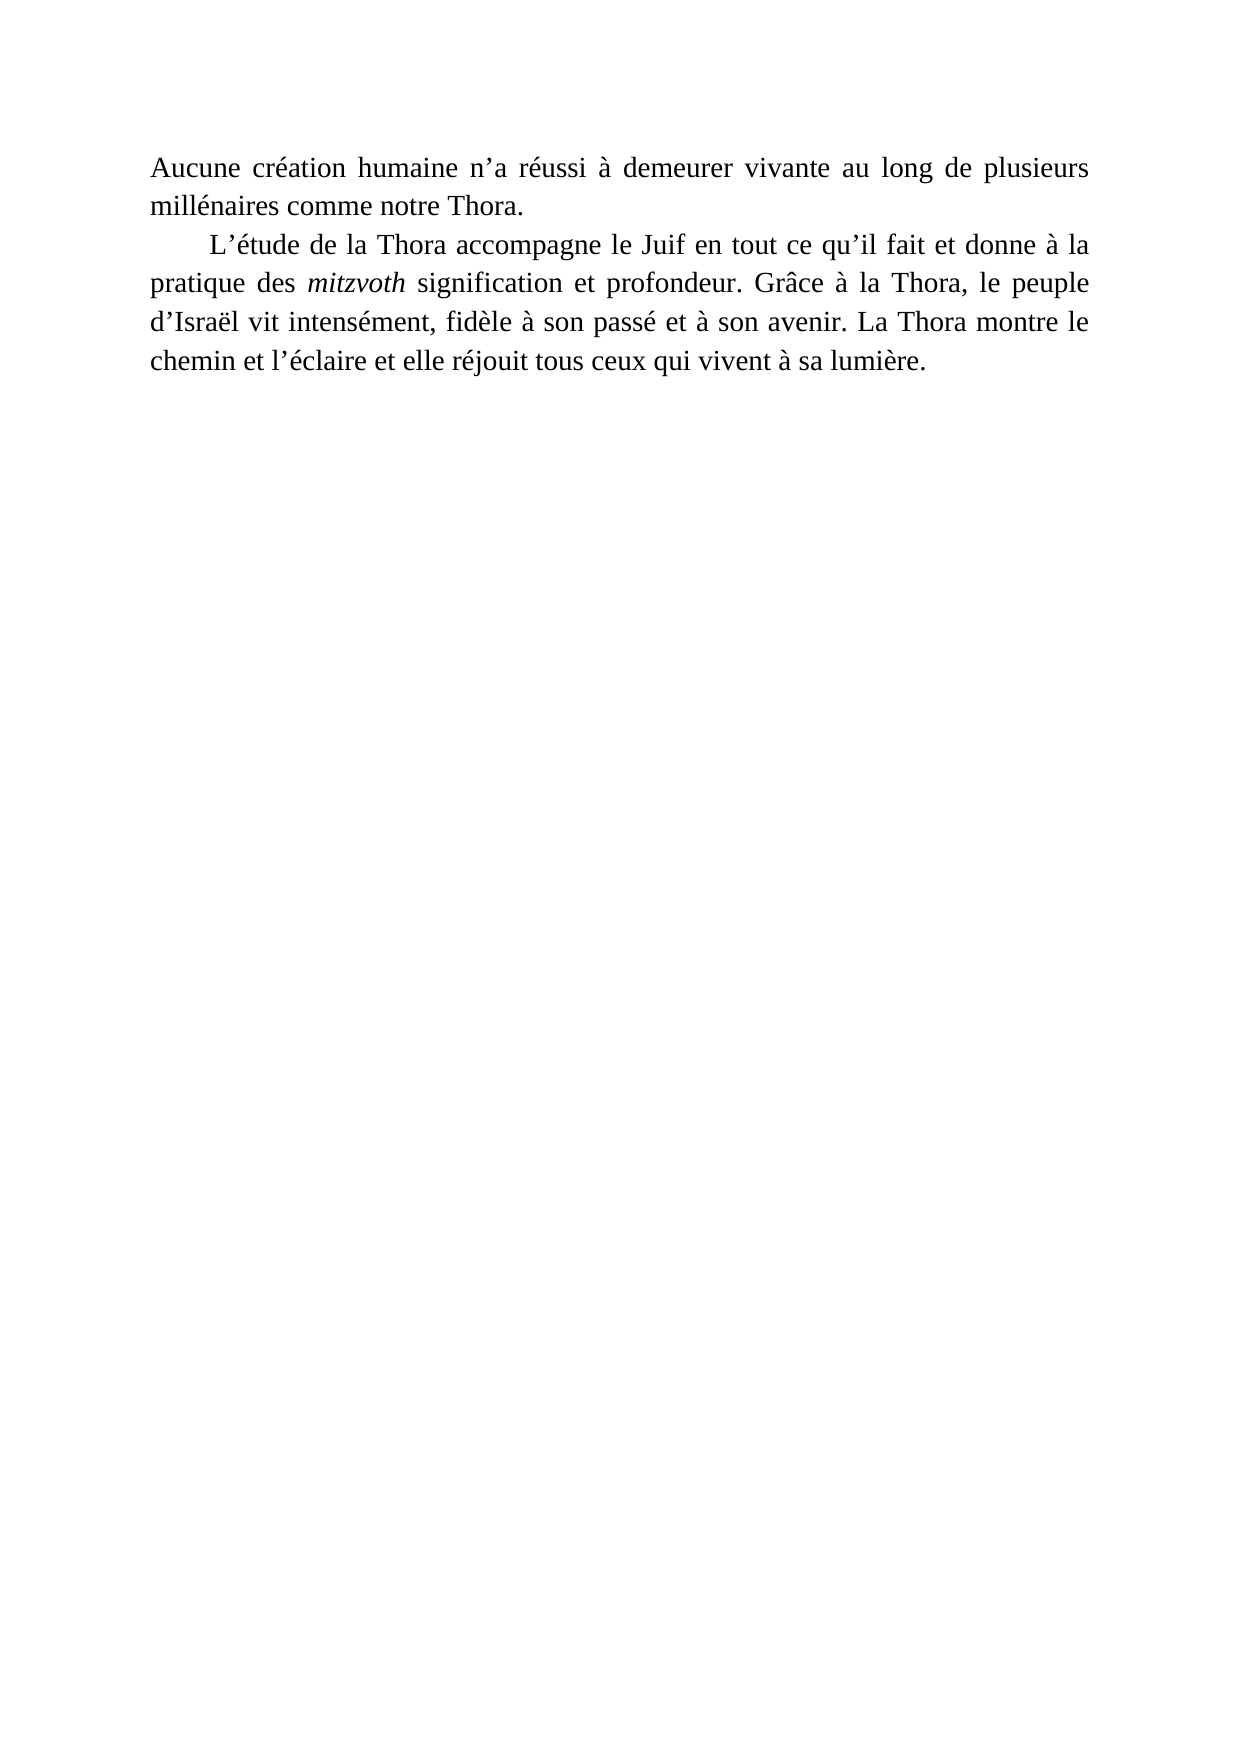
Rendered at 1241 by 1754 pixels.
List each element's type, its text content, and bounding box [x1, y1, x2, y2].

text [150, 150, 1090, 222]
text L’étude de la Thora accompagne le Juif en tout ce qu’il fait et donne à la pratique des mitzvoth signification et profondeur. Grâce à la Thora, le peuple d’Israël vit intensément, fidèle à son passé et à son avenir. La Thora montre le chemin et l’éclaire et elle réjouit tous ceux qui vivent à sa lumière. [150, 227, 1090, 376]
